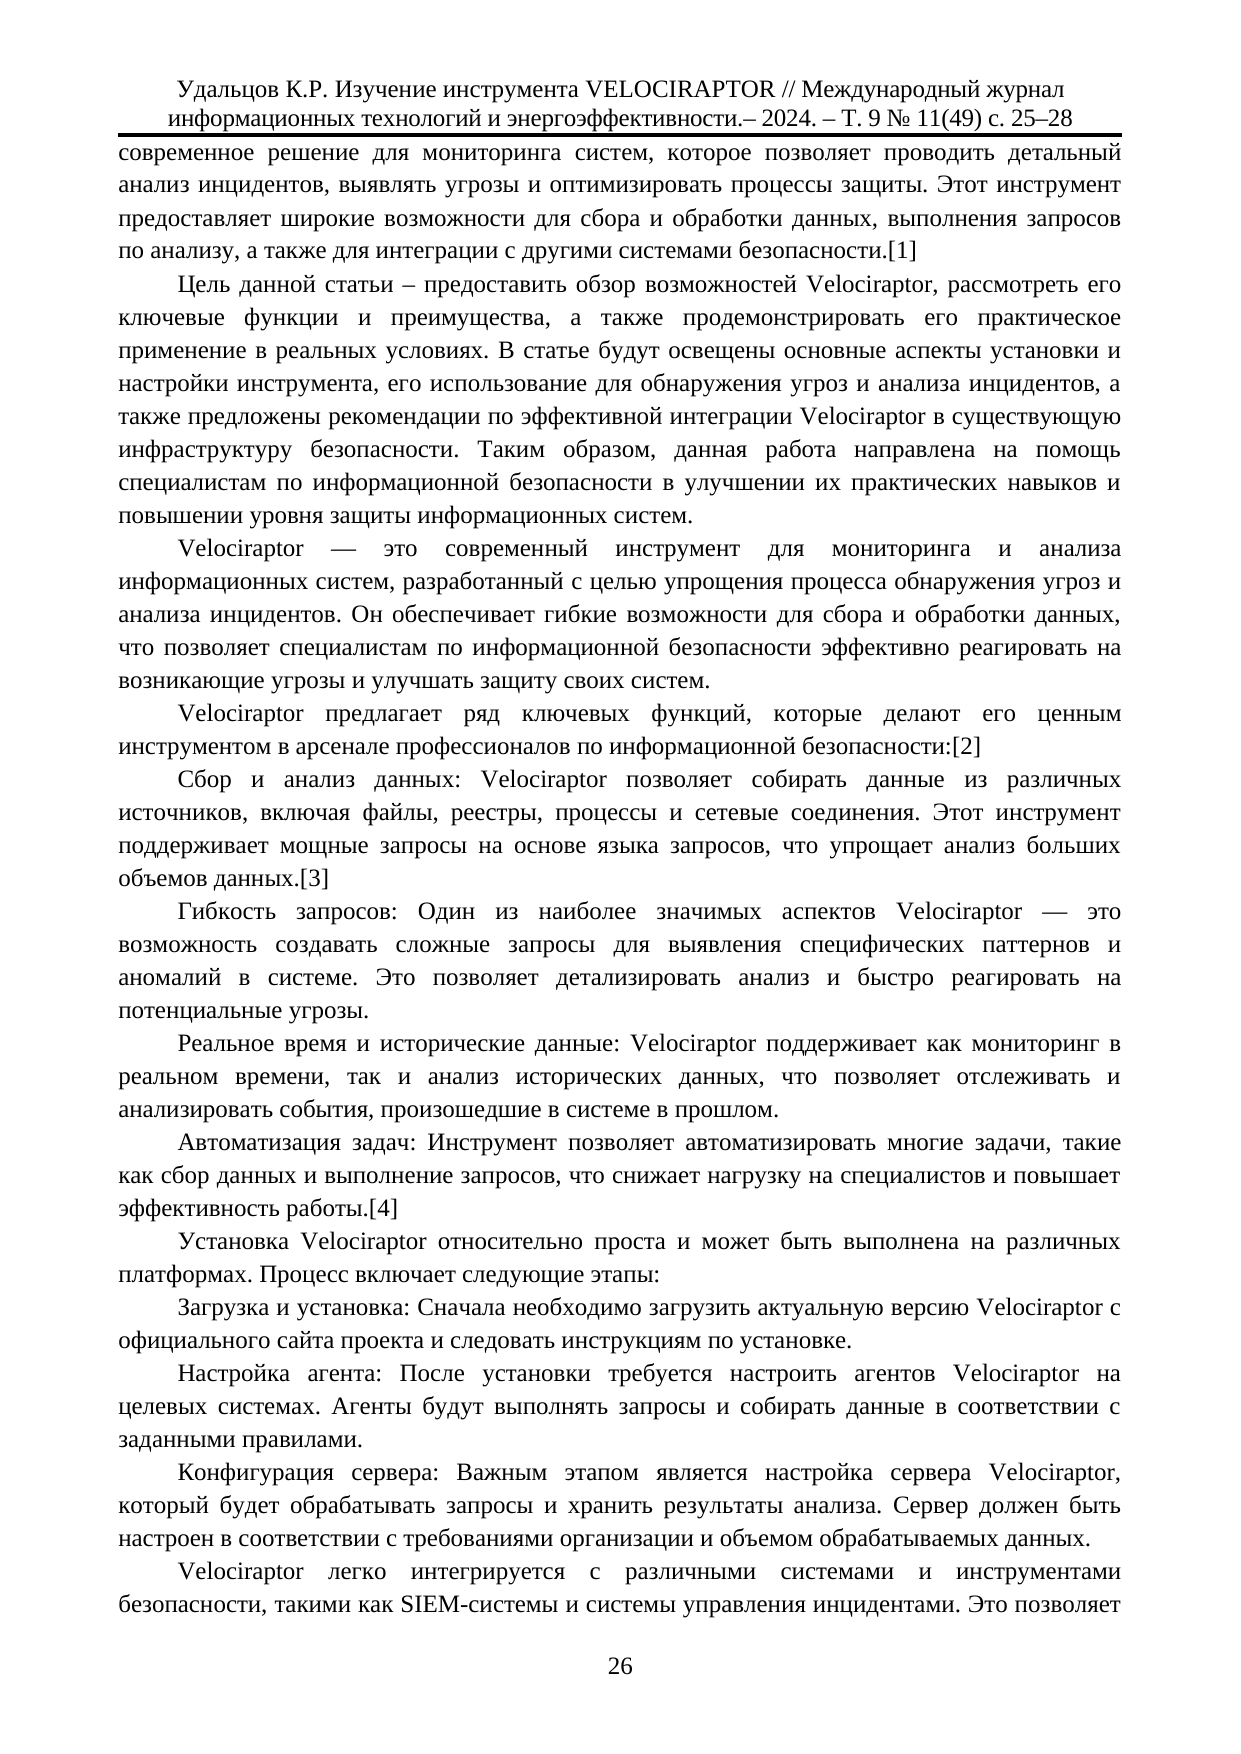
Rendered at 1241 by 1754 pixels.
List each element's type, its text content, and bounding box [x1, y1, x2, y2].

text Гибкость запросов: Один из наиболее значимых аспектов Velociraptor — это возможность создавать сложные запросы для выявления специфических паттернов и аномалий в системе. Это позволяет детализировать анализ и быстро реагировать на потенциальные угрозы. [118, 896, 1122, 1024]
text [118, 1556, 1122, 1618]
text Конфигурация сервера: Важным этапом является настройка сервера Velociraptor, который будет обрабатывать запросы и хранить результаты анализа. Сервер должен быть настроен в соответствии с требованиями организации и объемом обрабатываемых данных. [118, 1457, 1122, 1552]
text Velociraptor — это современный инструмент для мониторинга и анализа информационных систем, разработанный с целью упрощения процесса обнаружения угроз и анализа инцидентов. Он обеспечивает гибкие возможности для сбора и обработки данных, что позволяет специалистам по информационной безопасности эффективно реагировать на возникающие угрозы и улучшать защиту своих систем. [118, 533, 1122, 694]
text Velociraptor предлагает ряд ключевых функций, которые делают его ценным инструментом в арсенале профессионалов по информационной безопасности:[2] [118, 698, 1122, 760]
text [118, 137, 1122, 264]
text Загрузка и установка: Сначала необходимо загрузить актуальную версию Velociraptor с официального сайта проекта и следовать инструкциям по установке. [118, 1292, 1122, 1354]
text Сбор и анализ данных: Velociraptor позволяет собирать данные из различных источников, включая файлы, реестры, процессы и сетевые соединения. Этот инструмент поддерживает мощные запросы на основе языка запросов, что упрощает анализ больших объемов данных.[3] [118, 764, 1122, 892]
text Установка Velociraptor относительно проста и может быть выполнена на различных платформах. Процесс включает следующие этапы: [118, 1226, 1122, 1288]
text Настройка агента: После установки требуется настроить агентов Velociraptor на целевых системах. Агенты будут выполнять запросы и собирать данные в соответствии с заданными правилами. [118, 1358, 1122, 1453]
text Цель данной статьи – предоставить обзор возможностей Velociraptor, рассмотреть его ключевые функции и преимущества, а также продемонстрировать его практическое применение в реальных условиях. В статье будут освещены основные аспекты установки и настройки инструмента, его использование для обнаружения угроз и анализа инцидентов, а также предложены рекомендации по эффективной интеграции Velociraptor в существующую инфраструктуру безопасности. Таким образом, данная работа направлена на помощь специалистам по информационной безопасности в улучшении их практических навыков и повышении уровня защиты информационных систем. [118, 269, 1122, 528]
text Автоматизация задач: Инструмент позволяет автоматизировать многие задачи, такие как сбор данных и выполнение запросов, что снижает нагрузку на специалистов и повышает эффективность работы.[4] [118, 1127, 1122, 1222]
text Реальное время и исторические данные: Velociraptor поддерживает как мониторинг в реальном времени, так и анализ исторических данных, что позволяет отслеживать и анализировать события, произошедшие в системе в прошлом. [118, 1028, 1122, 1123]
